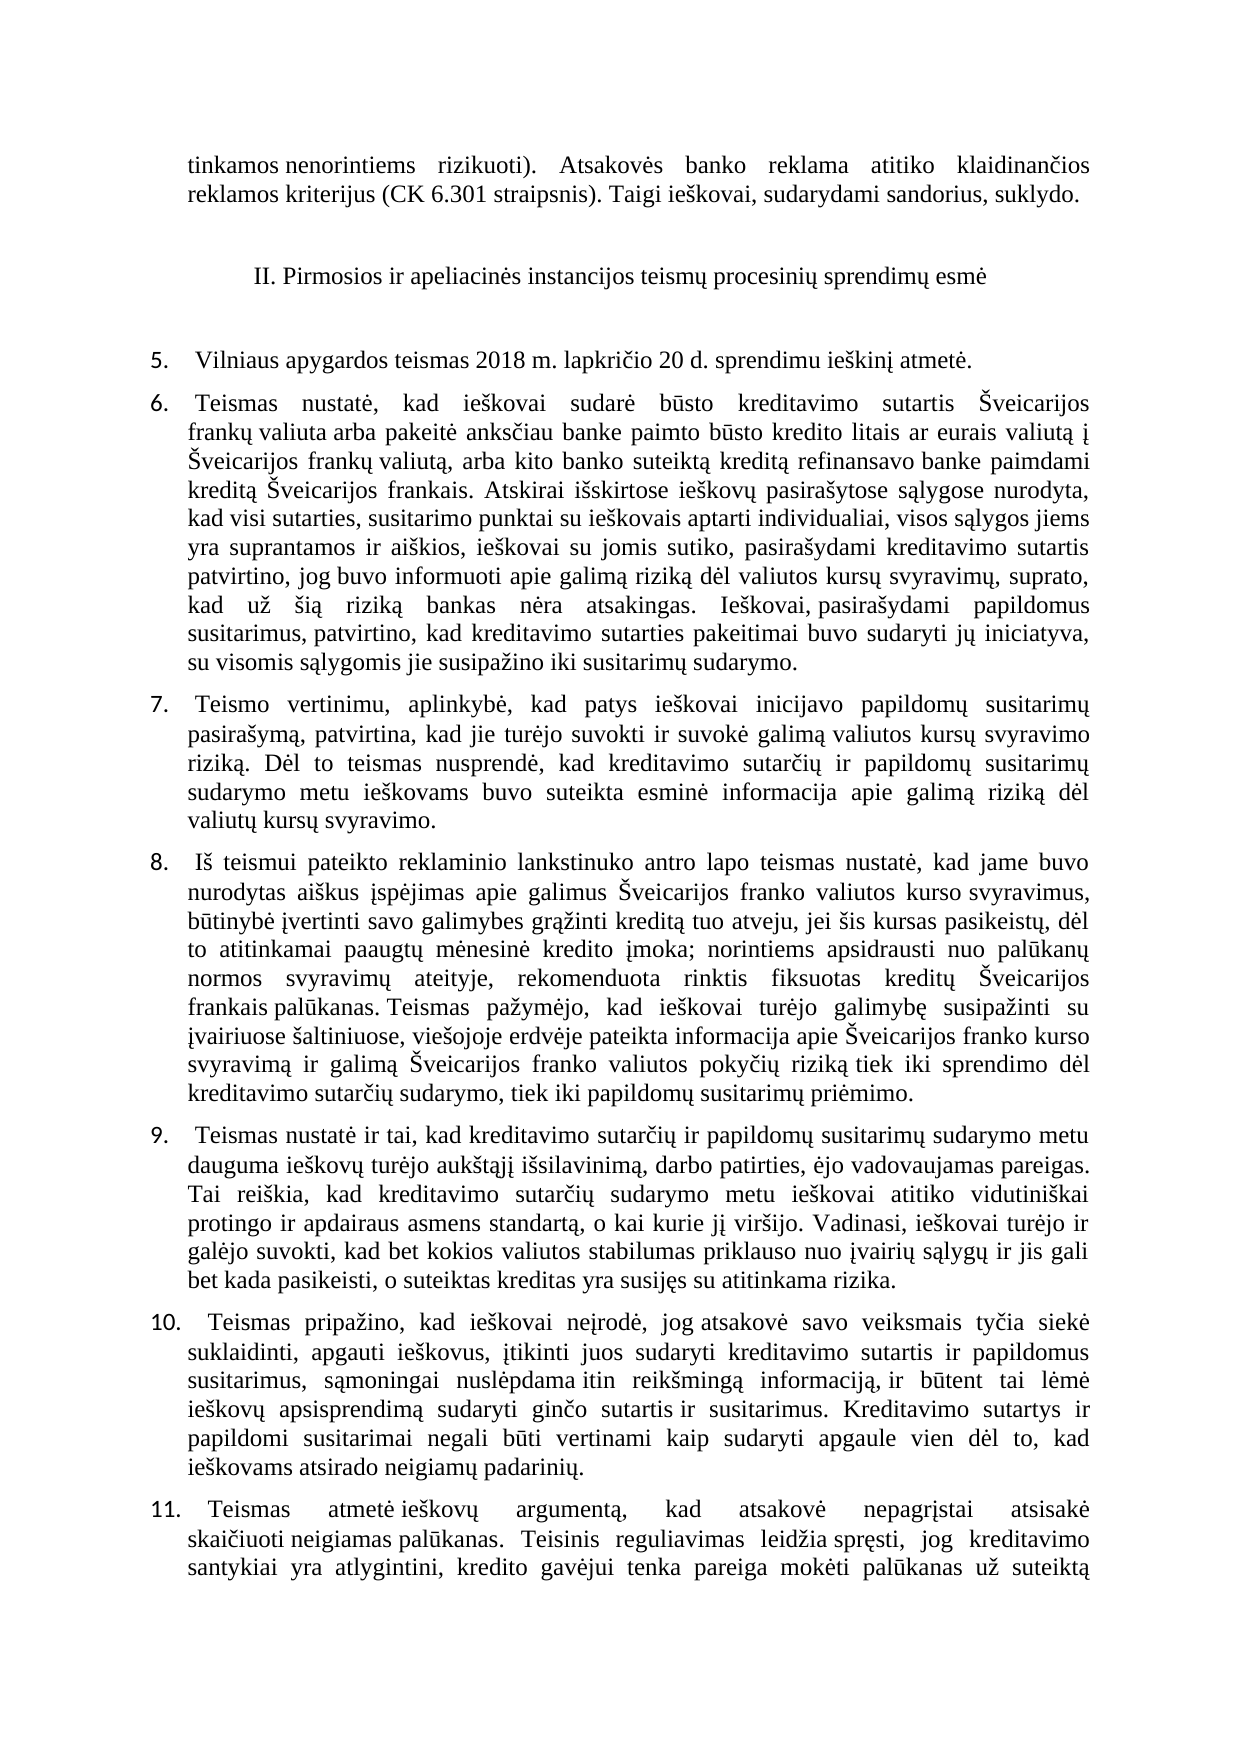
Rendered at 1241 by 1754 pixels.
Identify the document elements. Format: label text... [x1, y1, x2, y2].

list II. Pirmosios ir apeliacinės instancijos teismų procesinių sprendimų esmė [150, 261, 1090, 290]
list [150, 150, 1090, 207]
list 7. Teismo vertinimu, aplinkybė, kad patys ieškovai inicijavo papildomų susitarimų pasirašymą, patvirtina, kad jie turėjo suvokti ir suvokė galimą valiutos kursų svyravimo riziką. Dėl to teismas nusprendė, kad kreditavimo sutarčių ir papildomų susitarimų sudarymo metu ieškovams buvo suteikta esminė informacija apie galimą riziką dėl valiutų kursų svyravimo. [150, 688, 1090, 834]
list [150, 1493, 1090, 1581]
list 5. Vilniaus apygardos teismas 2018 m. lapkričio 20 d. sprendimu ieškinį atmetė. [150, 344, 1090, 374]
list 8. Iš teismui pateikto reklaminio lankstinuko antro lapo teismas nustatė, kad jame buvo nurodytas aiškus įspėjimas apie galimus Šveicarijos franko valiutos kurso svyravimus, būtinybė įvertinti savo galimybes grąžinti kreditą tuo atveju, jei šis kursas pasikeistų, dėl to atitinkamai paaugtų mėnesinė kredito įmoka; norintiems apsidrausti nuo palūkanų normos svyravimų ateityje, rekomenduota rinktis fiksuotas kreditų Šveicarijos frankais palūkanas. Teismas pažymėjo, kad ieškovai turėjo galimybę susipažinti su įvairiuose šaltiniuose, viešojoje erdvėje pateikta informacija apie Šveicarijos franko kurso svyravimą ir galimą Šveicarijos franko valiutos pokyčių riziką tiek iki sprendimo dėl kreditavimo sutarčių sudarymo, tiek iki papildomų susitarimų priėmimo. [150, 847, 1090, 1107]
list 6. Teismas nustatė, kad ieškovai sudarė būsto kreditavimo sutartis Šveicarijos frankų valiuta arba pakeitė anksčiau banke paimto būsto kredito litais ar eurais valiutą į Šveicarijos frankų valiutą, arba kito banko suteiktą kreditą refinansavo banke paimdami kreditą Šveicarijos frankais. Atskirai išskirtose ieškovų pasirašytose sąlygose nurodyta, kad visi sutarties, susitarimo punktai su ieškovais aptarti individualiai, visos sąlygos jiems yra suprantamos ir aiškios, ieškovai su jomis sutiko, pasirašydami kreditavimo sutartis patvirtino, jog buvo informuoti apie galimą riziką dėl valiutos kursų svyravimų, suprato, kad už šią riziką bankas nėra atsakingas. Ieškovai, pasirašydami papildomus susitarimus, patvirtino, kad kreditavimo sutarties pakeitimai buvo sudaryti jų iniciatyva, su visomis sąlygomis jie susipažino iki susitarimų sudarymo. [150, 387, 1090, 676]
list 9. Teismas nustatė ir tai, kad kreditavimo sutarčių ir papildomų susitarimų sudarymo metu dauguma ieškovų turėjo aukštąjį išsilavinimą, darbo patirties, ėjo vadovaujamas pareigas. Tai reiškia, kad kreditavimo sutarčių sudarymo metu ieškovai atitiko vidutiniškai protingo ir apdairaus asmens standartą, o kai kurie jį viršijo. Vadinasi, ieškovai turėjo ir galėjo suvokti, kad bet kokios valiutos stabilumas priklauso nuo įvairių sąlygų ir jis gali bet kada pasikeisti, o suteiktas kreditas yra susijęs su atitinkama rizika. [150, 1119, 1090, 1294]
list 10. Teismas pripažino, kad ieškovai neįrodė, jog atsakovė savo veiksmais tyčia siekė suklaidinti, apgauti ieškovus, įtikinti juos sudaryti kreditavimo sutartis ir papildomus susitarimus, sąmoningai nuslėpdama itin reikšmingą informaciją, ir būtent tai lėmė ieškovų apsisprendimą sudaryti ginčo sutartis ir susitarimus. Kreditavimo sutartys ir papildomi susitarimai negali būti vertinami kaip sudaryti apgaule vien dėl to, kad ieškovams atsirado neigiamų padarinių. [150, 1306, 1090, 1481]
